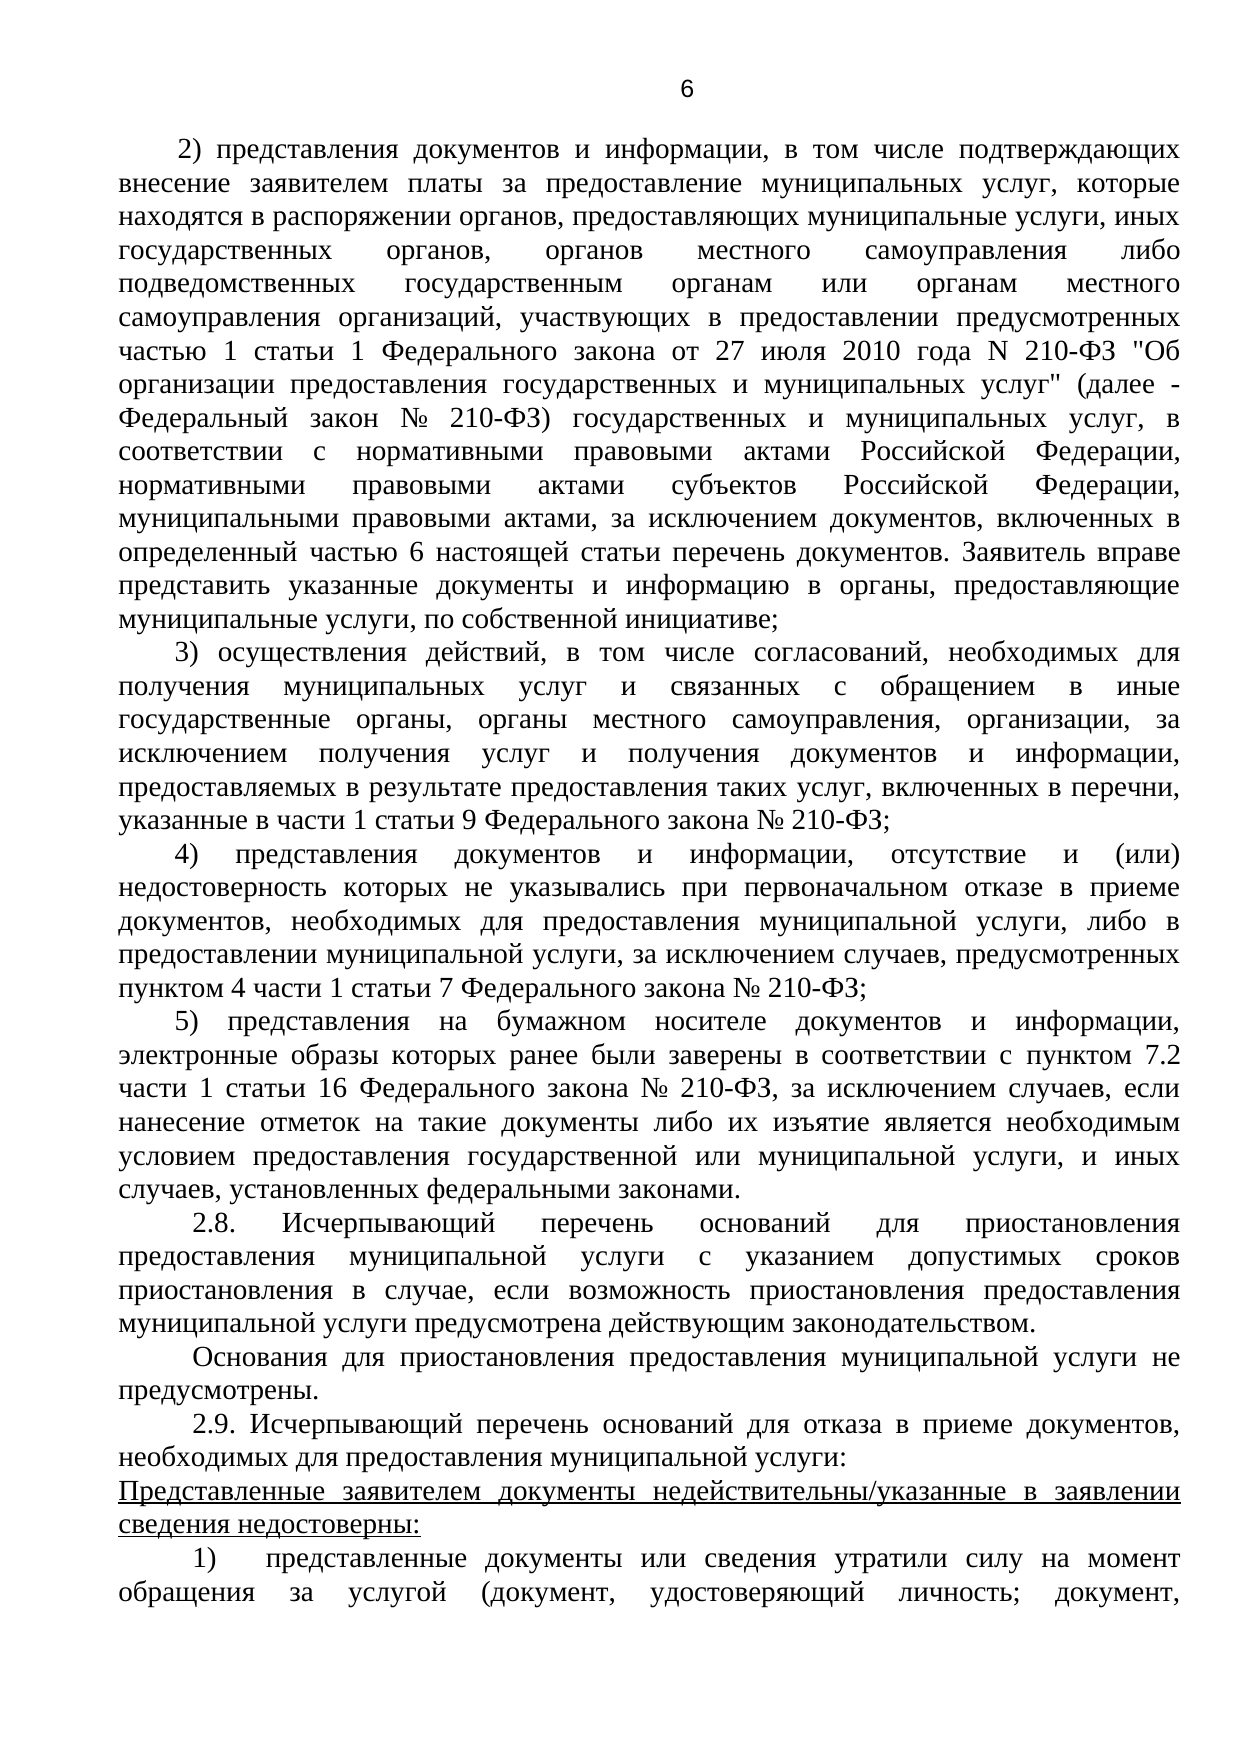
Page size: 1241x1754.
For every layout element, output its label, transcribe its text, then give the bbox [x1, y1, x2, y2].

text 5) представления на бумажном носителе документов и информации, электронные образы которых ранее были заверены в соответствии с пунктом 7.2 части 1 статьи 16 Федерального закона № 210-ФЗ, за исключением случаев, если нанесение отметок на такие документы либо их изъятие является необходимым условием предоставления государственной или муниципальной услуги, и иных случаев, установленных федеральными законами. [118, 1003, 1181, 1205]
text Основания для приостановления предоставления муниципальной услуги не предусмотрены. [118, 1339, 1181, 1406]
text Представленные заявителем документы недействительны/указанные в заявлении сведения недостоверны: [118, 1504, 1181, 1540]
text 2.8. Исчерпывающий перечень оснований для приостановления предоставления муниципальной услуги с указанием допустимых сроков приостановления в случае, если возможность приостановления предоставления муниципальной услуги предусмотрена действующим законодательством. [118, 1205, 1181, 1339]
text 4) представления документов и информации, отсутствие и (или) недостоверность которых не указывались при первоначальном отказе в приеме документов, необходимых для предоставления муниципальной услуги, либо в предоставлении муниципальной услуги, за исключением случаев, предусмотренных пунктом 4 части 1 статьи 7 Федерального закона № 210-ФЗ; [118, 836, 1181, 1003]
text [118, 1540, 1181, 1607]
text Представленные заявителем документы недействительны/указанные в заявлении сведения недостоверны: [118, 1473, 1181, 1502]
text 2.9. Исчерпывающий перечень оснований для отказа в приеме документов, необходимых для предоставления муниципальной услуги: [118, 1406, 1181, 1473]
text 2) представления документов и информации, в том числе подтверждающих внесение заявителем платы за предоставление муниципальных услуг, которые находятся в распоряжении органов, предоставляющих муниципальные услуги, иных государственных органов, органов местного самоуправления либо подведомственных государственным органам или органам местного самоуправления организаций, участвующих в предоставлении предусмотренных частью 1 статьи 1 Федерального закона от 27 июля 2010 года N 210-ФЗ "Об организации предоставления государственных и муниципальных услуг" (далее - Федеральный закон № 210-ФЗ) государственных и муниципальных услуг, в соответствии с нормативными правовыми актами Российской Федерации, нормативными правовыми актами субъектов Российской Федерации, муниципальными правовыми актами, за исключением документов, включенных в определенный частью 6 настоящей статьи перечень документов. Заявитель вправе представить указанные документы и информацию в органы, предоставляющие муниципальные услуги, по собственной инициативе; [118, 131, 1181, 634]
text 3) осуществления действий, в том числе согласований, необходимых для получения муниципальных услуг и связанных с обращением в иные государственные органы, органы местного самоуправления, организации, за исключением получения услуг и получения документов и информации, предоставляемых в результате предоставления таких услуг, включенных в перечни, указанные в части 1 статьи 9 Федерального закона № 210-ФЗ; [118, 634, 1181, 836]
